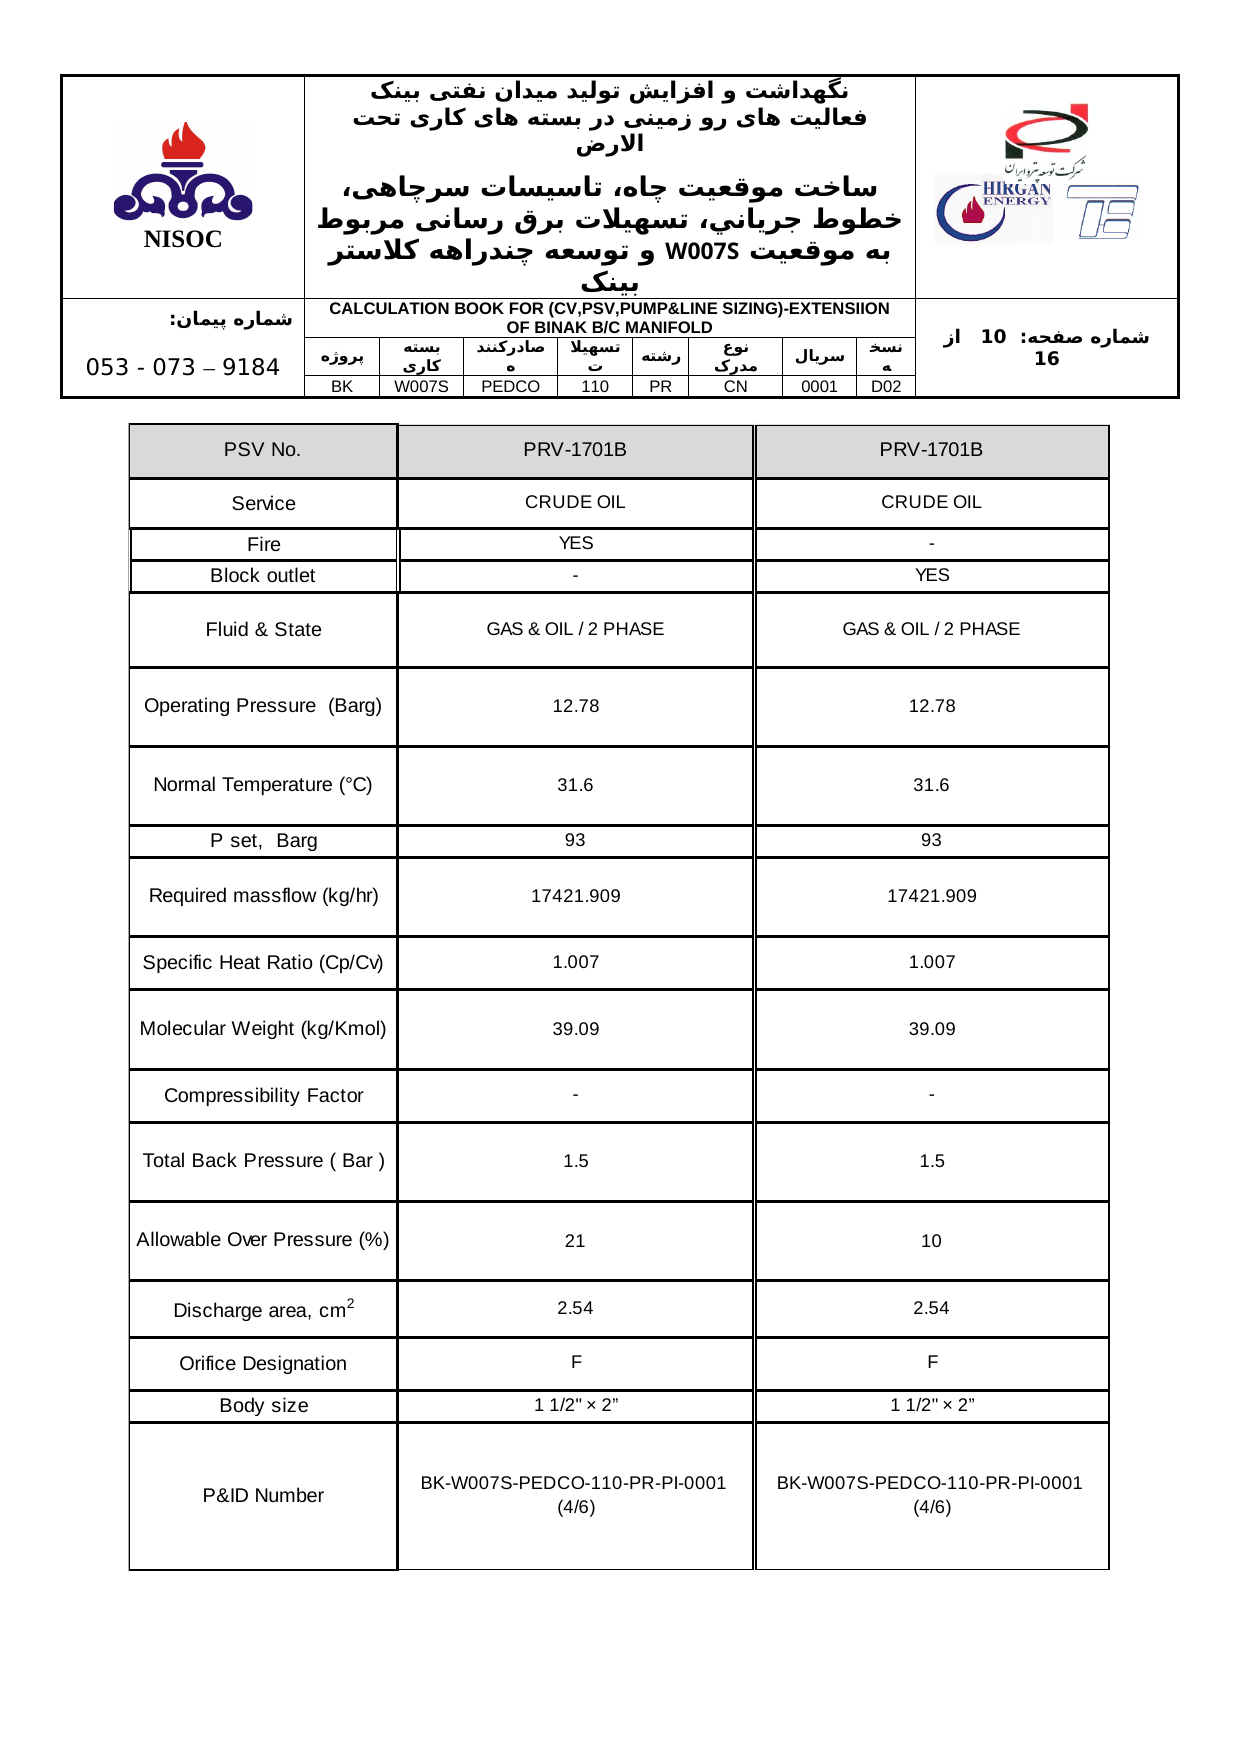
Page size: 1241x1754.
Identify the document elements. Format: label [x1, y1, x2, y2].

picture [934, 103, 1089, 244]
picture [113, 122, 253, 224]
